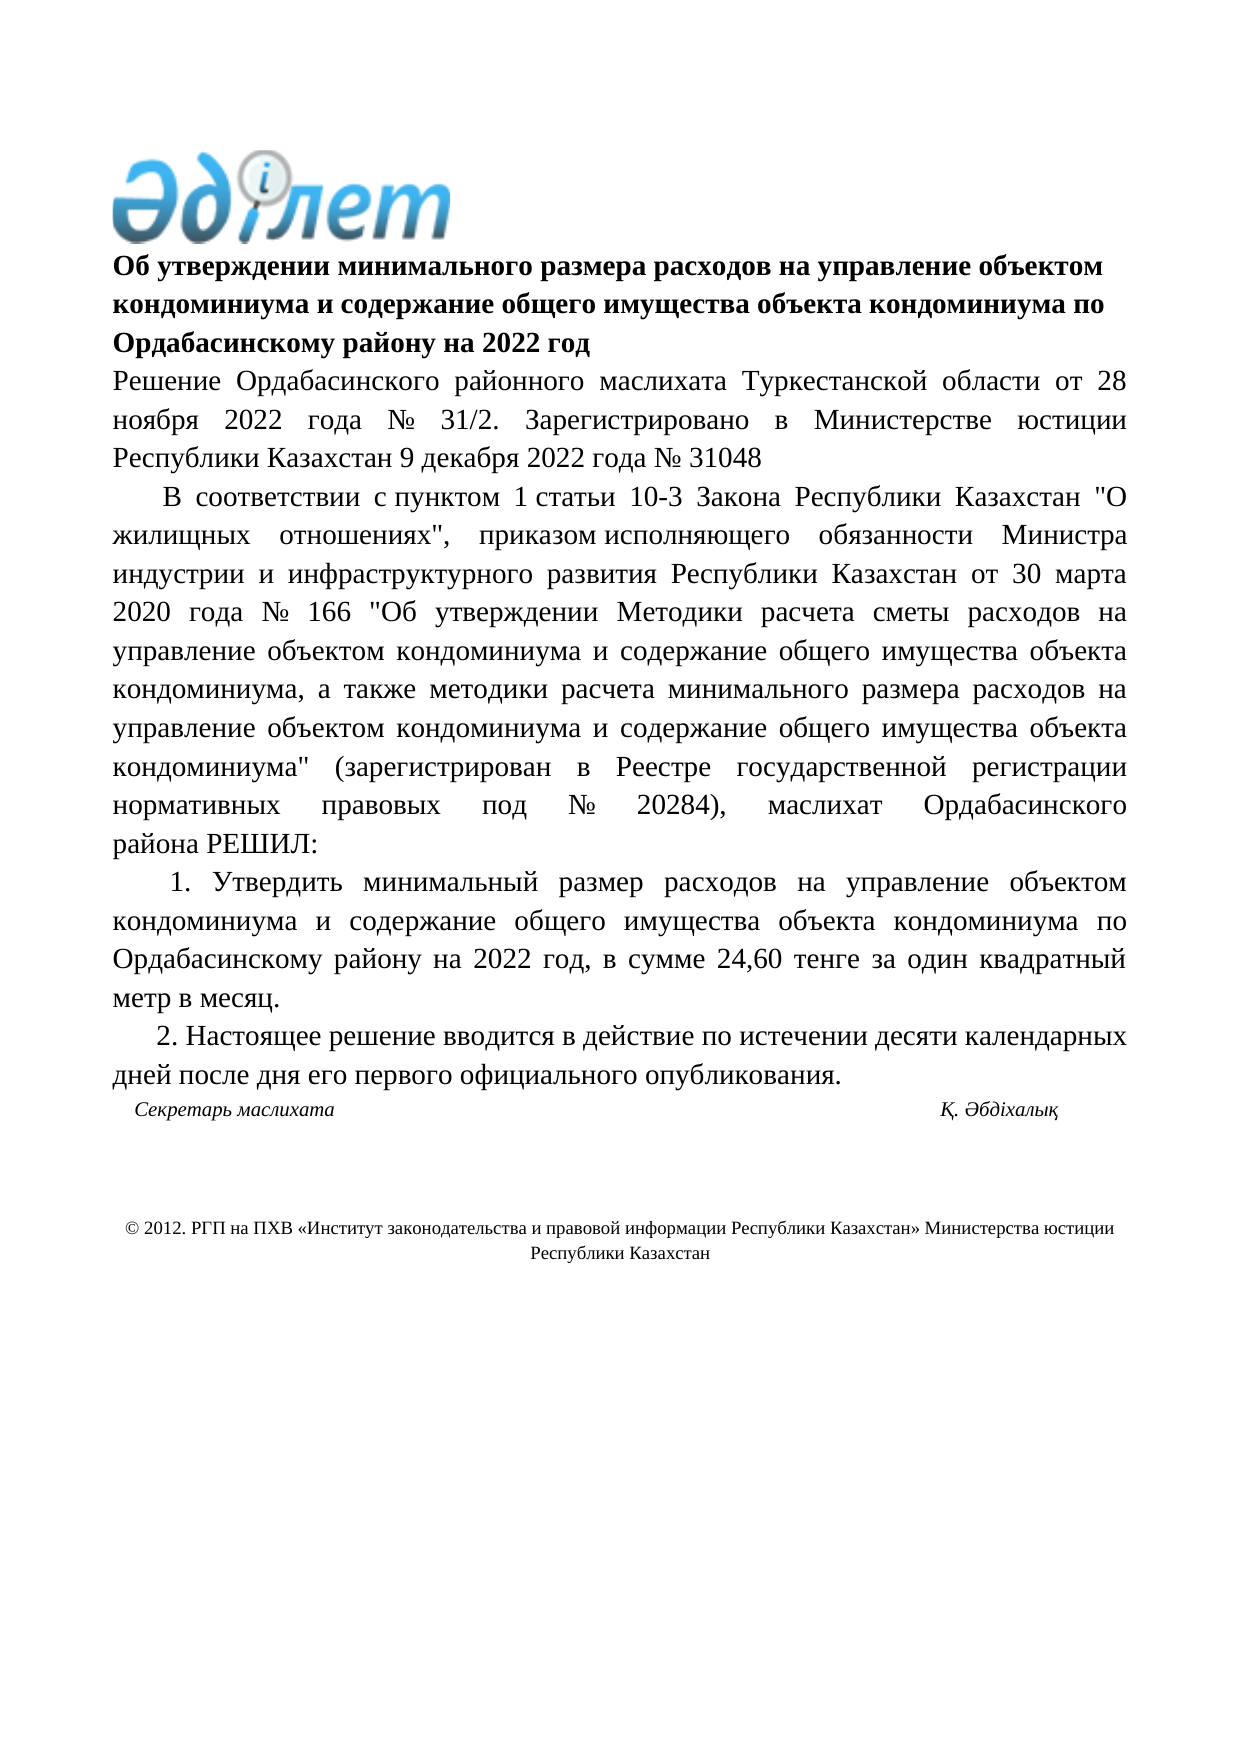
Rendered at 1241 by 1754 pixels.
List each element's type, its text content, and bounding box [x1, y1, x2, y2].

table_header Секретарь маслихата [101, 1096, 939, 1127]
text Решение Ордабасинского районного маслихата Туркестанской области от 28 ноября 2022 года № 31/2. Зарегистрировано в Министерстве юстиции Республики Казахстан 9 декабря 2022 года № 31048 [112, 363, 1128, 474]
text 2. Настоящее решение вводится в действие по истечении десяти календарных дней после дня его первого официального опубликования. [112, 1018, 1128, 1091]
text © 2012. РГП на ПХВ «Институт законодательства и правовой информации Республики Казахстан» Министерства юстиции Республики Казахстан [112, 1217, 1128, 1263]
picture [112, 150, 451, 244]
text 1. Утвердить минимальный размер расходов на управление объектом кондоминиума и содержание общего имущества объекта кондоминиума по Ордабасинскому району на 2022 год, в сумме 24,60 тенге за один квадратный метр в месяц. [112, 864, 1128, 1013]
text Об утверждении минимального размера расходов на управление объектом кондоминиума и содержание общего имущества объекта кондоминиума по Ордабасинскому району на 2022 год [112, 248, 1128, 358]
text В соответствии с пунктом 1 статьи 10-3 Закона Республики Казахстан "О жилищных отношениях", приказом исполняющего обязанности Министра индустрии и инфраструктурного развития Республики Казахстан от 30 марта 2020 года № 166 "Об утверждении Методики расчета сметы расходов на управление объектом кондоминиума и содержание общего имущества объекта кондоминиума, а также методики расчета минимального размера расходов на управление объектом кондоминиума и содержание общего имущества объекта кондоминиума" (зарегистрирован в Реестре государственной регистрации нормативных правовых под № 20284), маслихат Ордабасинского района РЕШИЛ: [112, 479, 1128, 859]
table_header Қ. Әбдіхалық [939, 1096, 1240, 1127]
